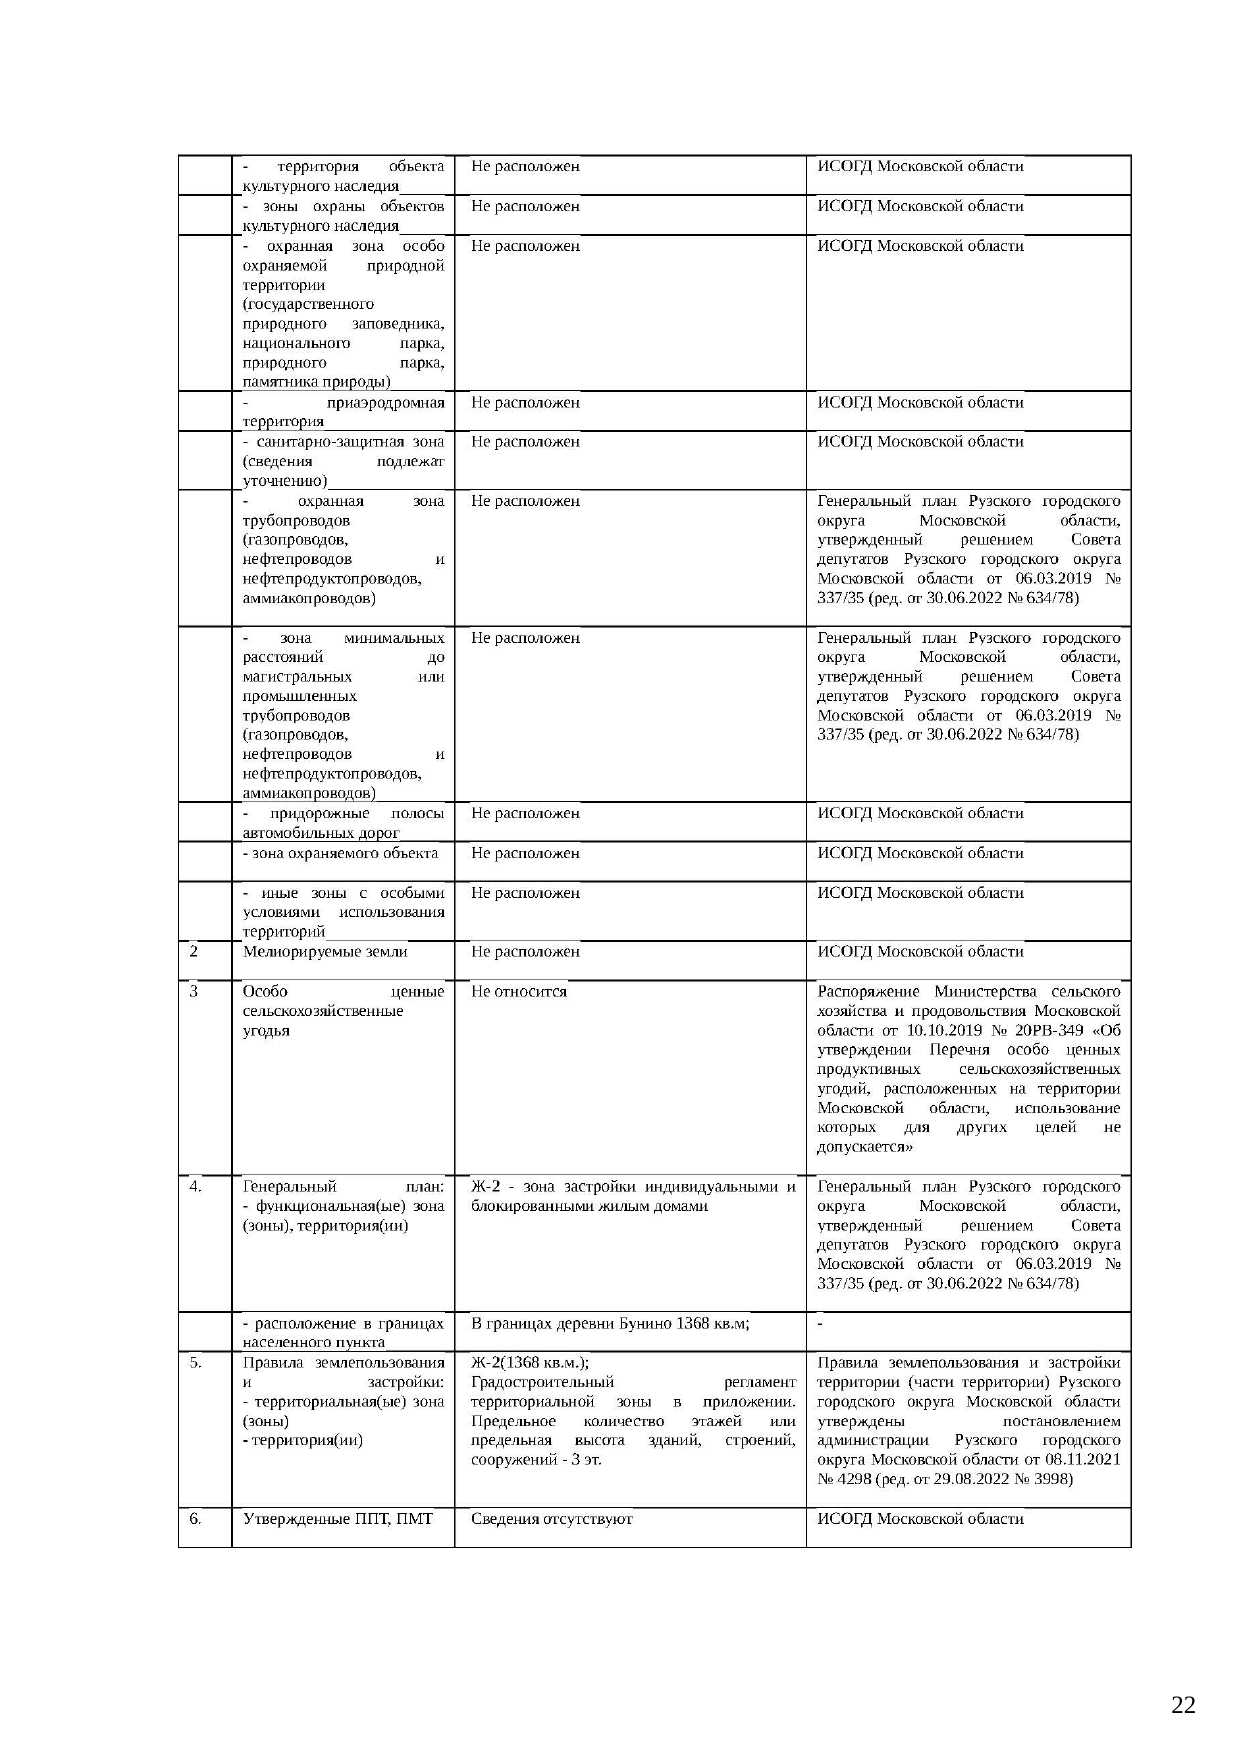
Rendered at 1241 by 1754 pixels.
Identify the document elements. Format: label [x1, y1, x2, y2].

picture [73, 88, 1189, 1666]
